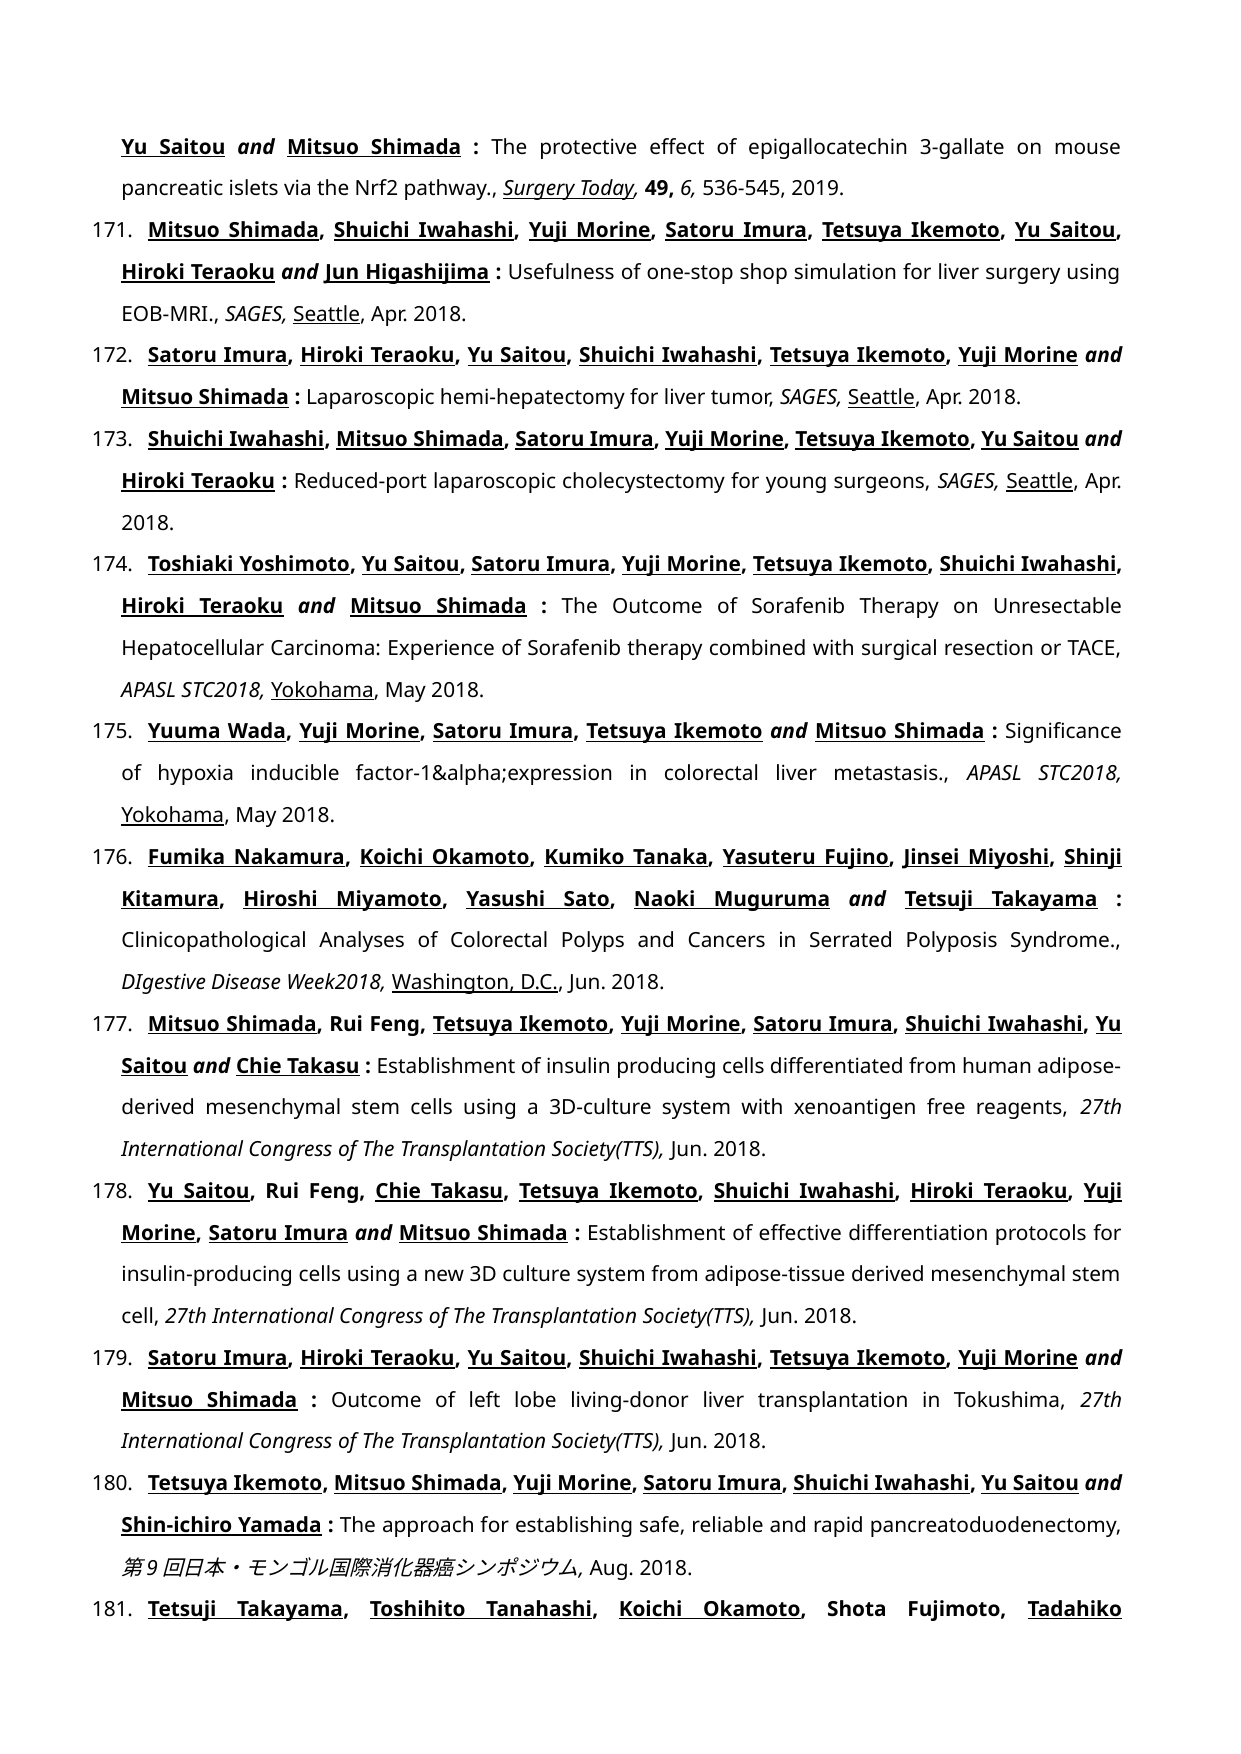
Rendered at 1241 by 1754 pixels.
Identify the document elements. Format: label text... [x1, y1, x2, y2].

list Satoru Imura, Hiroki Teraoku, Yu Saitou, Shuichi Iwahashi, Tetsuya Ikemoto, Yuji Morine and Mitsuo Shimada : Laparoscopic hemi-hepatectomy for liver tumor, SAGES, Seattle, Apr. 2018. [92, 334, 1122, 417]
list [92, 1587, 1122, 1629]
list Fumika Nakamura, Koichi Okamoto, Kumiko Tanaka, Yasuteru Fujino, Jinsei Miyoshi, Shinji Kitamura, Hiroshi Miyamoto, Yasushi Sato, Naoki Muguruma and Tetsuji Takayama : Clinicopathological Analyses of Colorectal Polyps and Cancers in Serrated Polyposis Syndrome., DIgestive Disease Week2018, Washington, D.C., Jun. 2018. [92, 835, 1122, 1002]
list Toshiaki Yoshimoto, Yu Saitou, Satoru Imura, Yuji Morine, Tetsuya Ikemoto, Shuichi Iwahashi, Hiroki Teraoku and Mitsuo Shimada : The Outcome of Sorafenib Therapy on Unresectable Hepatocellular Carcinoma: Experience of Sorafenib therapy combined with surgical resection or TACE, APASL STC2018, Yokohama, May 2018. [92, 543, 1122, 710]
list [92, 125, 1122, 209]
list Yuuma Wada, Yuji Morine, Satoru Imura, Tetsuya Ikemoto and Mitsuo Shimada : Significance of hypoxia inducible factor-1&alpha;expression in colorectal liver metastasis., APASL STC2018, Yokohama, May 2018. [92, 710, 1122, 835]
list Yu Saitou, Rui Feng, Chie Takasu, Tetsuya Ikemoto, Shuichi Iwahashi, Hiroki Teraoku, Yuji Morine, Satoru Imura and Mitsuo Shimada : Establishment of effective differentiation protocols for insulin-producing cells using a new 3D culture system from adipose-tissue derived mesenchymal stem cell, 27th International Congress of The Transplantation Society(TTS), Jun. 2018. [92, 1169, 1122, 1336]
list Mitsuo Shimada, Rui Feng, Tetsuya Ikemoto, Yuji Morine, Satoru Imura, Shuichi Iwahashi, Yu Saitou and Chie Takasu : Establishment of insulin producing cells differentiated from human adipose-derived mesenchymal stem cells using a 3D-culture system with xenoantigen free reagents, 27th International Congress of The Transplantation Society(TTS), Jun. 2018. [92, 1002, 1122, 1169]
list Mitsuo Shimada, Shuichi Iwahashi, Yuji Morine, Satoru Imura, Tetsuya Ikemoto, Yu Saitou, Hiroki Teraoku and Jun Higashijima : Usefulness of one-stop shop simulation for liver surgery using EOB-MRI., SAGES, Seattle, Apr. 2018. [92, 209, 1122, 334]
list Shuichi Iwahashi, Mitsuo Shimada, Satoru Imura, Yuji Morine, Tetsuya Ikemoto, Yu Saitou and Hiroki Teraoku : Reduced-port laparoscopic cholecystectomy for young surgeons, SAGES, Seattle, Apr. 2018. [92, 417, 1122, 543]
list Tetsuya Ikemoto, Mitsuo Shimada, Yuji Morine, Satoru Imura, Shuichi Iwahashi, Yu Saitou and Shin-ichiro Yamada : The approach for establishing safe, reliable and rapid pancreatoduodenectomy, 第9回日本・モンゴル国際消化器癌シンポジウム, Aug. 2018. [92, 1462, 1122, 1587]
list Satoru Imura, Hiroki Teraoku, Yu Saitou, Shuichi Iwahashi, Tetsuya Ikemoto, Yuji Morine and Mitsuo Shimada : Outcome of left lobe living-donor liver transplantation in Tokushima, 27th International Congress of The Transplantation Society(TTS), Jun. 2018. [92, 1336, 1122, 1462]
